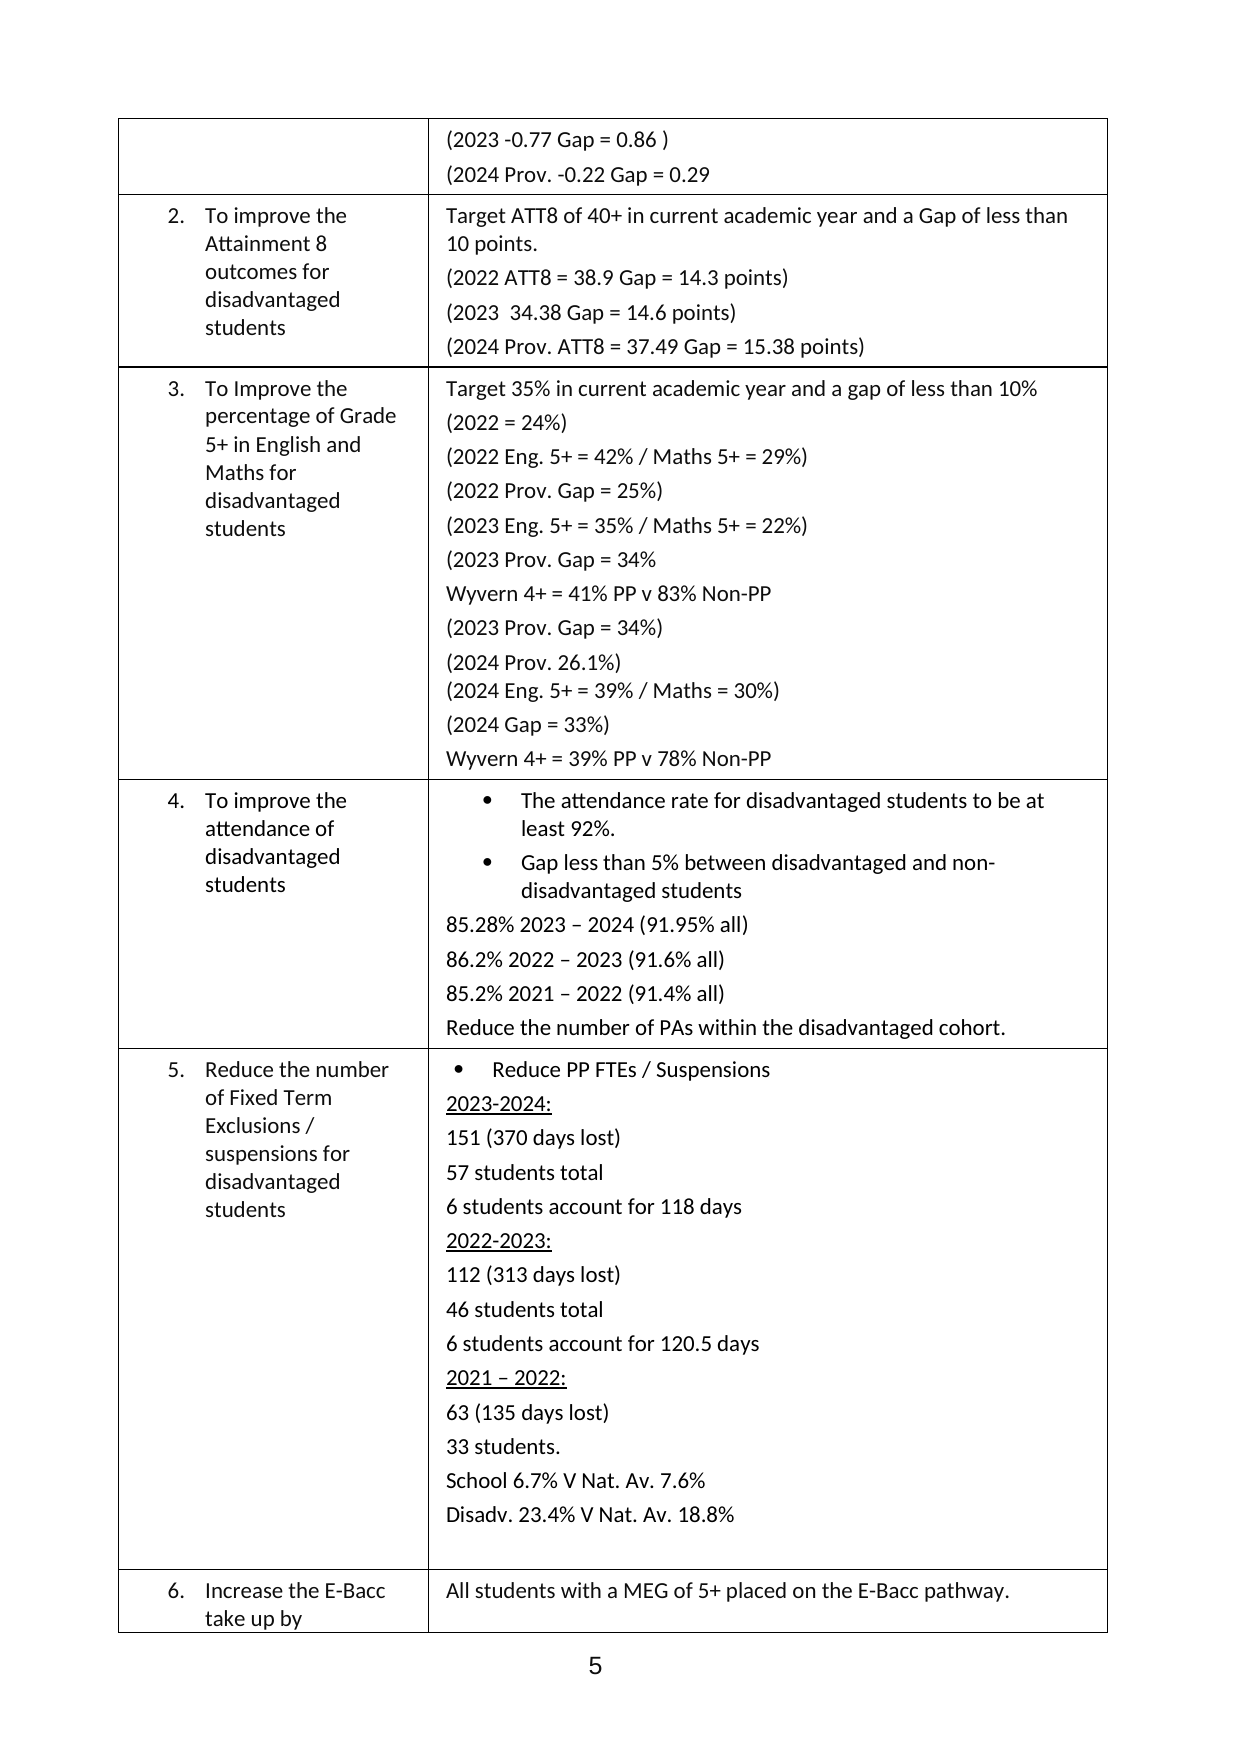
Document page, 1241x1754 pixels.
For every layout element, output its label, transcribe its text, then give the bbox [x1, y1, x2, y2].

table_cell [119, 1570, 428, 1632]
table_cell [429, 1570, 1107, 1632]
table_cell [119, 119, 428, 194]
table_cell Target ATT8 of 40+ in current academic year and a Gap of less than 10 points. (2022 ATT8 = 38.9 Gap = 14.3 points) (2023 34.38 Gap = 14.6 points) (2024 Prov. ATT8 = 37.49 Gap = 15.38 points) [429, 195, 1107, 366]
table_cell The attendance rate for disadvantaged students to be at least 92%. Gap less than 5% between disadvantaged and non-disadvantaged students 85.28% 2023 – 2024 (91.95% all) 86.2% 2022 – 2023 (91.6% all) 85.2% 2021 – 2022 (91.4% all) Reduce the number of PAs within the disadvantaged cohort. [429, 780, 1107, 1048]
table_cell To Improve the percentage of Grade 5+ in English and Maths for disadvantaged students [119, 368, 428, 779]
table_cell Reduce PP FTEs / Suspensions 2023-2024: 151 (370 days lost) 57 students total 6 students account for 118 days 2022-2023: 112 (313 days lost) 46 students total 6 students account for 120.5 days 2021 – 2022: 63 (135 days lost) 33 students. School 6.7% V Nat. Av. 7.6% Disadv. 23.4% V Nat. Av. 18.8% [429, 1049, 1107, 1569]
table_cell To improve the attendance of disadvantaged students [119, 780, 428, 1048]
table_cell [429, 119, 1107, 194]
table_cell Target 35% in current academic year and a gap of less than 10% (2022 = 24%) (2022 Eng. 5+ = 42% / Maths 5+ = 29%) (2022 Prov. Gap = 25%) (2023 Eng. 5+ = 35% / Maths 5+ = 22%) (2023 Prov. Gap = 34% Wyvern 4+ = 41% PP v 83% Non-PP (2023 Prov. Gap = 34%) (2024 Prov. 26.1%) (2024 Eng. 5+ = 39% / Maths = 30%) (2024 Gap = 33%) Wyvern 4+ = 39% PP v 78% Non-PP [429, 368, 1107, 779]
table_cell To improve the Attainment 8 outcomes for disadvantaged students [119, 195, 428, 366]
table_cell Reduce the number of Fixed Term Exclusions / suspensions for disadvantaged students [119, 1049, 428, 1569]
